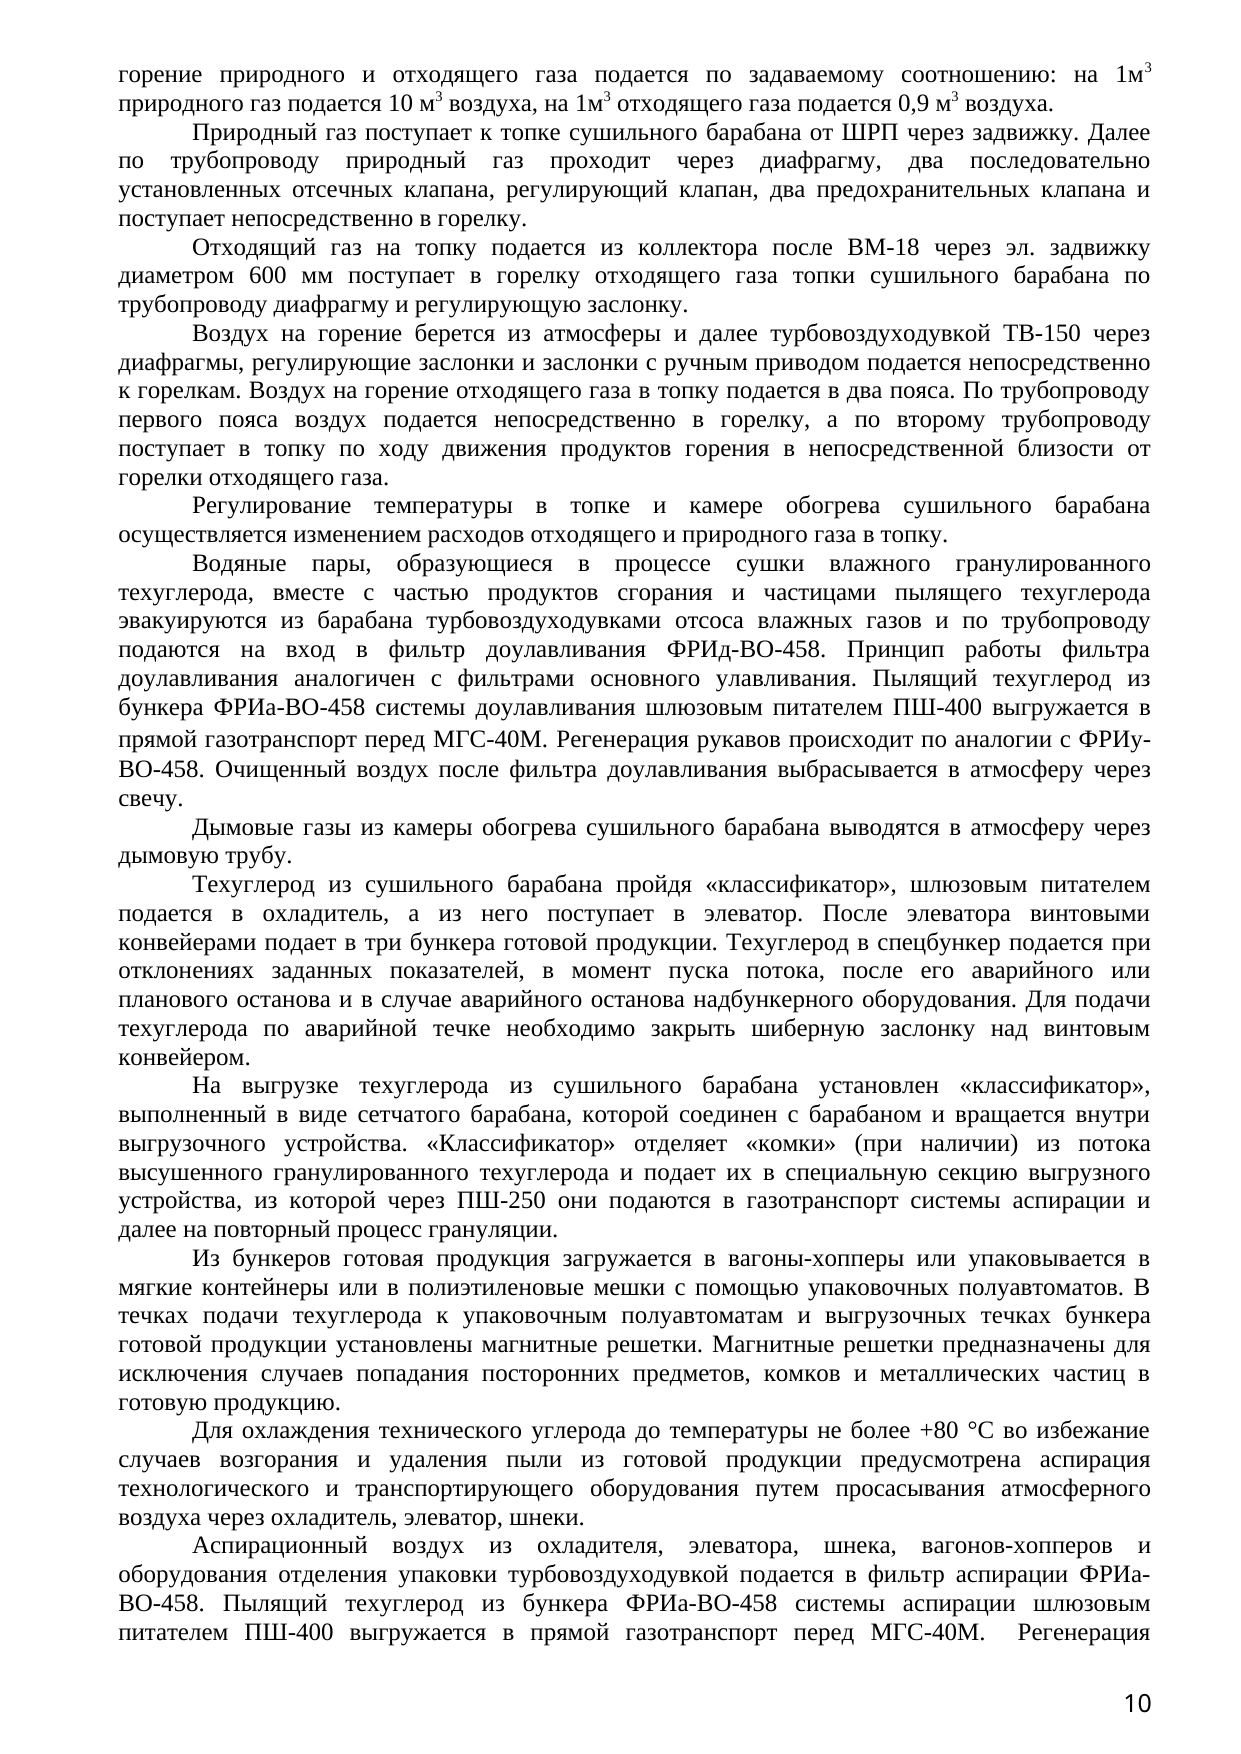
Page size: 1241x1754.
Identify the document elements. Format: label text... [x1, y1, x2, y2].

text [118, 59, 1152, 117]
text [118, 1531, 1152, 1646]
text Водяные пары, образующиеся в процессе сушки влажного гранулированного техуглерода, вместе с частью продуктов сгорания и частицами пылящего техуглерода эвакуируются из барабана турбовоздуходувками отсоса влажных газов и по трубопроводу подаются на вход в фильтр доулавливания ФРИд-ВО-458. Принцип работы фильтра доулавливания аналогичен с фильтрами основного улавливания. Пылящий техуглерод из бункера ФРИа-ВО-458 системы доулавливания шлюзовым питателем ПШ-400 выгружается в прямой газотранспорт перед МГС-40М. Регенерация рукавов происходит по аналогии с ФРИу-ВО-458. Очищенный воздух после фильтра доулавливания выбрасывается в атмосферу через свечу. [118, 548, 1152, 812]
text Отходящий газ на топку подается из коллектора после ВМ-18 через эл. задвижку диаметром поступает в горелку отходящего газа топки сушильного барабана по трубопроводу диафрагму и регулирующую заслонку. [118, 232, 1152, 318]
text Для охлаждения технического углерода до температуры не более +80 °С во избежание случаев возгорания и удаления пыли из готовой продукции предусмотрена аспирация технологического и транспортирующего оборудования путем просасывания атмосферного воздуха через охладитель, элеватор, шнеки. [118, 1416, 1152, 1531]
text Воздух на горение берется из атмосферы и далее турбовоздуходувкой ТВ-150 через диафрагмы, регулирующие заслонки и заслонки с ручным приводом подается непосредственно к горелкам. Воздух на горение отходящего газа в топку подается в два пояса. По трубопроводу первого пояса воздух подается непосредственно в горелку, а по второму трубопроводу поступает в топку по ходу движения продуктов горения в непосредственной близости от горелки отходящего газа. [118, 318, 1152, 490]
text Дымовые газы из камеры обогрева сушильного барабана выводятся в атмосферу через дымовую трубу. [118, 812, 1152, 869]
text Техуглерод из сушильного барабана пройдя «классификатор», шлюзовым питателем подается в охладитель, а из него поступает в элеватор. После элеватора винтовыми конвейерами подает в три бункера готовой продукции. Техуглерод в спецбункер подается при отклонениях заданных показателей, в момент пуска потока, после его аварийного или планового останова и в случае аварийного останова надбункерного оборудования. Для подачи техуглерода по аварийной течке необходимо закрыть шиберную заслонку над винтовым конвейером. [118, 869, 1152, 1071]
text Природный газ поступает к топке сушильного барабана от ШРП через задвижку. Далее по трубопроводу природный газ проходит через диафрагму, два последовательно установленных отсечных клапана, регулирующий клапан, два предохранительных клапана и поступает непосредственно в горелку. [118, 117, 1152, 232]
text На выгрузке техуглерода из сушильного барабана установлен «классификатор», выполненный в виде сетчатого барабана, которой соединен с барабаном и вращается внутри выгрузочного устройства. «Классификатор» отделяет «комки» (при наличии) из потока высушенного гранулированного техуглерода и подает их в специальную секцию выгрузного устройства, из которой через ПШ-250 они подаются в газотранспорт системы аспирации и далее на повторный процесс грануляции. [118, 1071, 1152, 1243]
text Из бункеров готовая продукция загружается в вагоны-хопперы или упаковывается в мягкие контейнеры или в полиэтиленовые мешки с помощью упаковочных полуавтоматов. В течках подачи техуглерода к упаковочным полуавтоматам и выгрузочных течках бункера готовой продукции установлены магнитные решетки. Магнитные решетки предназначены для исключения случаев попадания посторонних предметов, комков и металлических частиц в готовую продукцию. [118, 1243, 1152, 1416]
text Регулирование температуры в топке и камере обогрева сушильного барабана осуществляется изменением расходов отходящего и природного газа в топку. [118, 490, 1152, 548]
